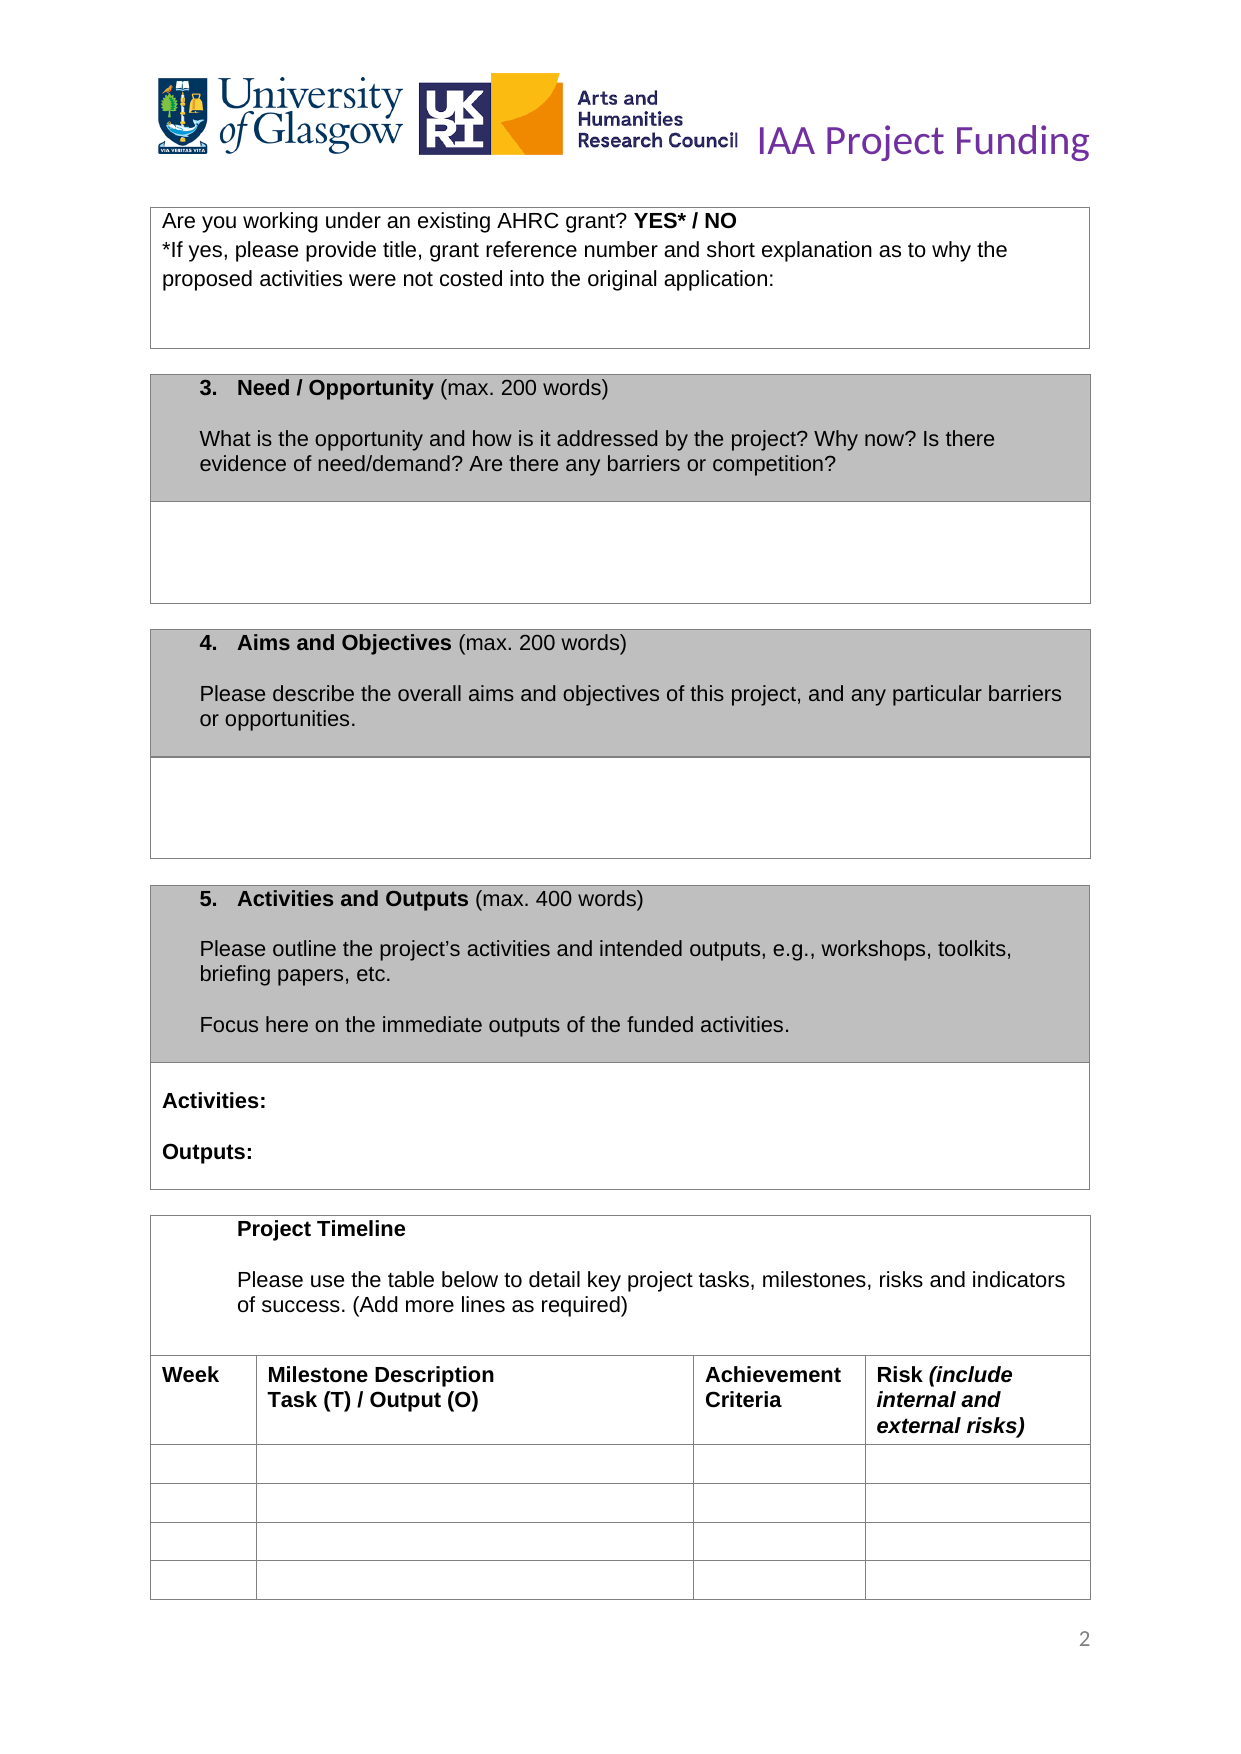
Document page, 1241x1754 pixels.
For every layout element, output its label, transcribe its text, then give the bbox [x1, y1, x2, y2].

table_cell [151, 758, 1090, 858]
table_cell [257, 1523, 693, 1560]
table_cell Are you working under an existing AHRC grant? YES* / NO *If yes, please provide title, grant reference number and short explanation as to why the proposed activities were not costed into the original application: [151, 208, 1089, 348]
table_cell [694, 1561, 865, 1599]
table_cell [866, 1445, 1090, 1483]
table_cell [866, 1523, 1090, 1560]
table_cell Activities: Outputs: [151, 1063, 1089, 1189]
table_cell [151, 1523, 256, 1560]
table_cell [257, 1484, 693, 1522]
table_header Project Timeline Please use the table below to detail key project tasks, milestones, risks and indicators of success. (Add more lines as required) [151, 1216, 1090, 1355]
table_cell [151, 1561, 256, 1599]
table_cell [694, 1523, 865, 1560]
table_cell [866, 1561, 1090, 1599]
table_cell [694, 1484, 865, 1522]
table_cell Milestone Description Task (T) / Output (O) [257, 1356, 693, 1444]
table_cell [151, 502, 1090, 603]
table_cell [151, 1484, 256, 1522]
table_cell Risk (include internal and external risks) [866, 1356, 1090, 1444]
table_cell [151, 1445, 256, 1483]
table_cell [257, 1561, 693, 1599]
table_cell [866, 1484, 1090, 1522]
table_cell Week [151, 1356, 256, 1444]
table_cell [694, 1445, 865, 1483]
table_header Activities and Outputs (max. 400 words) Please outline the project’s activities and intended outputs, e.g., workshops, toolkits, briefing papers, etc. Focus here on the immediate outputs of the funded activities. [151, 886, 1089, 1062]
table_cell [257, 1445, 693, 1483]
picture [418, 73, 738, 155]
table_cell Achievement Criteria [694, 1356, 865, 1444]
table_header Aims and Objectives (max. 200 words) Please describe the overall aims and objectives of this project, and any particular barriers or opportunities. [151, 630, 1090, 756]
table_header Need / Opportunity (max. 200 words) What is the opportunity and how is it addressed by the project? Why now? Is there evidence of need/demand? Are there any barriers or competition? [151, 375, 1090, 501]
picture [157, 77, 404, 154]
